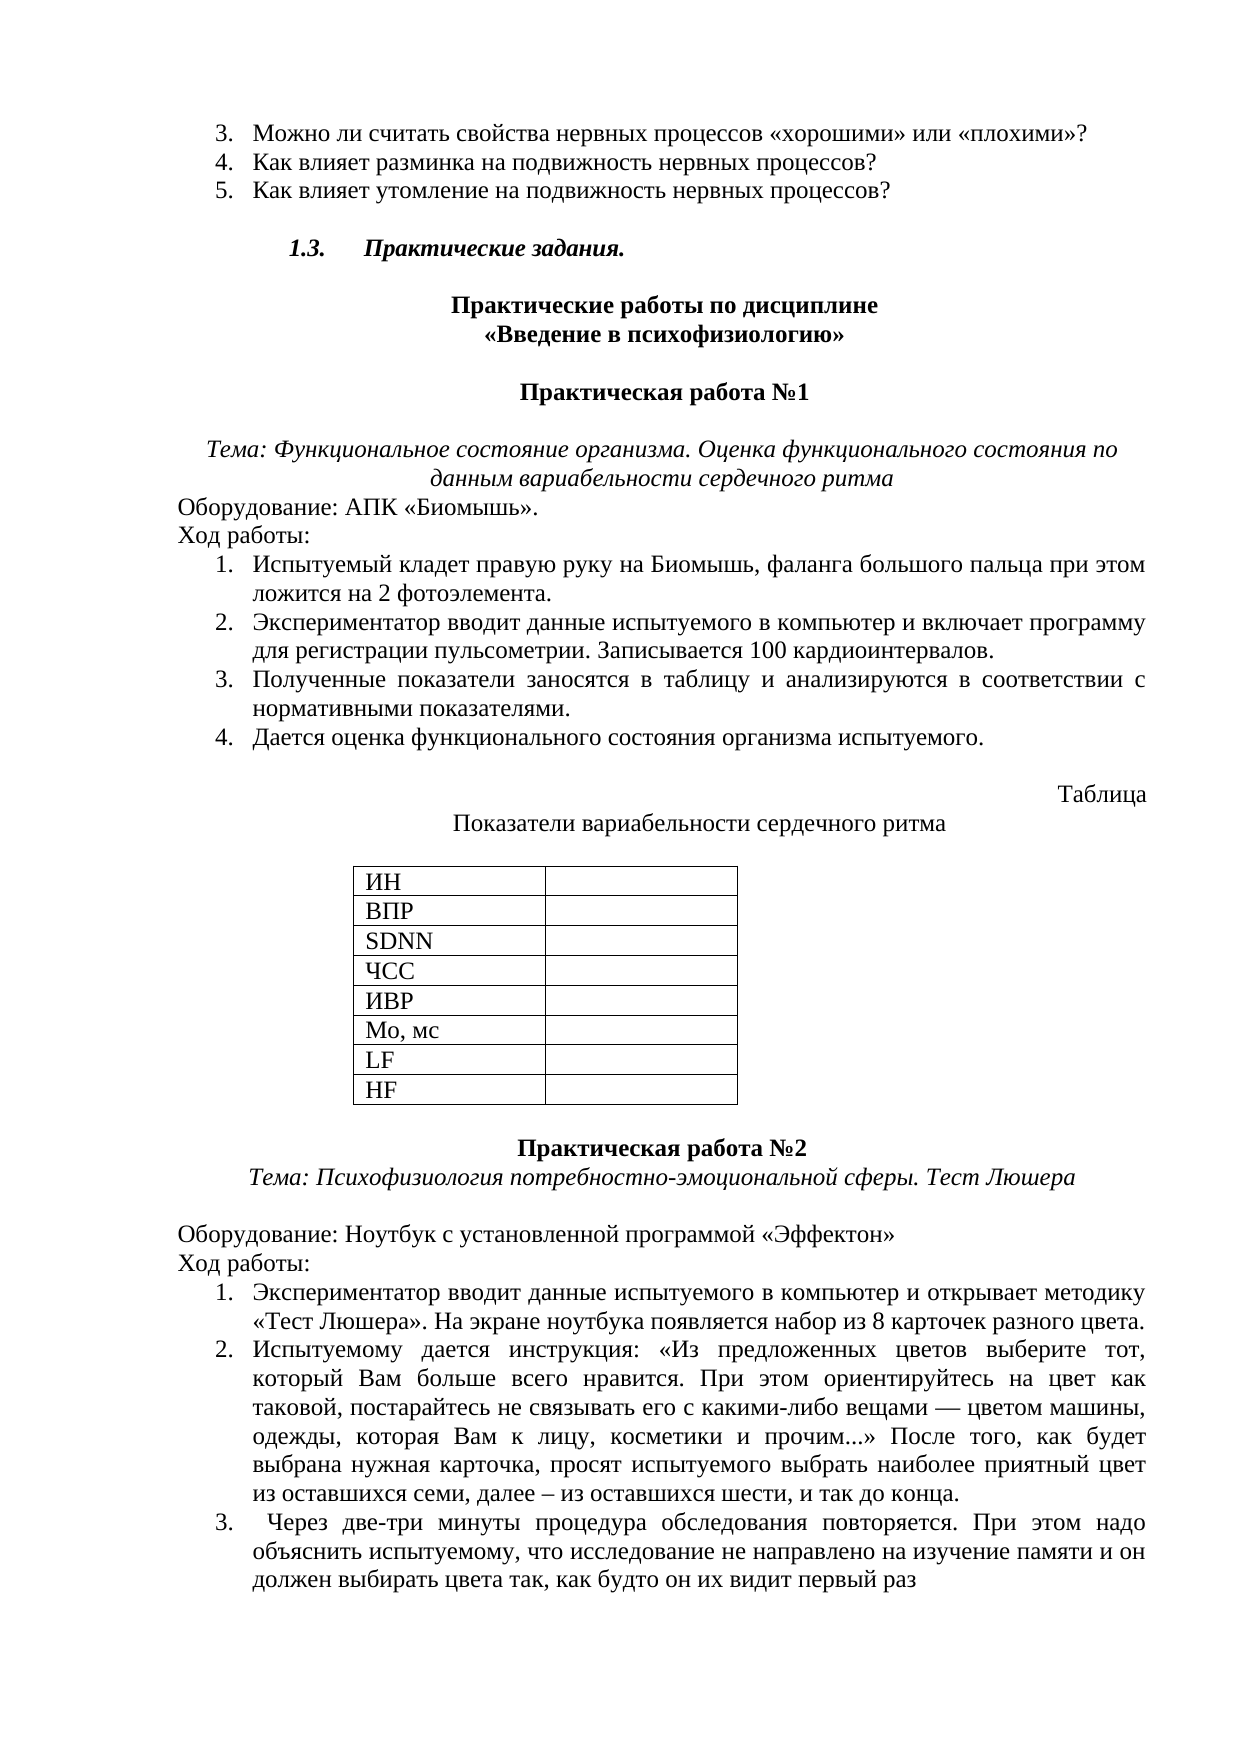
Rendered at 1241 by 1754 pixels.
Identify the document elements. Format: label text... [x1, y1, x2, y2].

table_cell [546, 986, 737, 1014]
list Показатели вариабельности сердечного ритма [252, 808, 1147, 837]
list Экспериментатор вводит данные испытуемого в компьютер и включает программу для регистрации пульсометрии. Записывается 100 кардиоинтервалов. [215, 607, 1147, 664]
list Можно ли считать свойства нервных процессов «хорошими» или «плохими»? [215, 118, 1152, 147]
table_cell ИВР [354, 986, 545, 1014]
table_header ИН [354, 867, 545, 895]
table_cell [546, 1045, 737, 1074]
list Таблица [252, 779, 1147, 808]
text Тема: Психофизиология потребностно-эмоциональной сферы. Тест Люшера [177, 1162, 1147, 1191]
text Оборудование: Ноутбук с установленной программой «Эффектон» [177, 1219, 1147, 1248]
table_cell Мо, мс [354, 1016, 545, 1044]
list Практическая работа №1 [177, 377, 1152, 406]
list Испытуемый кладет правую руку на Биомышь, фаланга большого пальца при этом ложится на 2 фотоэлемента. [215, 549, 1147, 607]
list Практические задания. [288, 233, 1152, 262]
table_cell SDNN [354, 926, 545, 955]
list Через две-три минуты процедура обследования повторяется. При этом надо объяснить испытуемому, что исследование не направлено на изучение памяти и он должен выбирать цвета так, как будто он их видит первый раз [215, 1507, 1147, 1593]
text Практическая работа №2 [177, 1133, 1147, 1162]
list Дается оценка функционального состояния организма испытуемого. [215, 722, 1147, 751]
text «Введение в психофизиологию» [177, 319, 1152, 348]
list Полученные показатели заносятся в таблицу и анализируются в соответствии с нормативными показателями. [215, 664, 1147, 722]
table_cell [546, 956, 737, 985]
table_cell HF [354, 1075, 545, 1104]
table_header [546, 867, 737, 895]
text Ход работы: [177, 1248, 1147, 1277]
list Экспериментатор вводит данные испытуемого в компьютер и открывает методику «Тест Люшера». На экране ноутбука появляется набор из 8 карточек разного цвета. [215, 1277, 1147, 1334]
list Как влияет утомление на подвижность нервных процессов? [215, 176, 1152, 204]
list Как влияет разминка на подвижность нервных процессов? [215, 147, 1152, 176]
list Испытуемому дается инструкция: «Из предложенных цветов выберите тот, который Вам больше всего нравится. При этом ориентируйтесь на цвет как таковой, постарайтесь не связывать его с какими-либо вещами — цветом машины, одежды, которая Вам к лицу, косметики и прочим...» После того, как будет выбрана нужная карточка, просят испытуемого выбрать наиболее приятный цвет из оставшихся семи, далее – из оставшихся шести, и так до конца. [215, 1334, 1147, 1507]
table_cell ЧСС [354, 956, 545, 985]
text Практические работы по дисциплине [177, 291, 1152, 319]
table_cell LF [354, 1045, 545, 1074]
table_cell [546, 1016, 737, 1044]
text Оборудование: АПК «Биомышь». [177, 492, 1147, 521]
table_cell [546, 896, 737, 925]
table_cell [546, 926, 737, 955]
table_cell [546, 1075, 737, 1104]
text Ход работы: [177, 521, 1147, 549]
text Тема: Функциональное состояние организма. Оценка функционального состояния по данным вариабельности сердечного ритма [177, 434, 1147, 492]
table_cell ВПР [354, 896, 545, 925]
